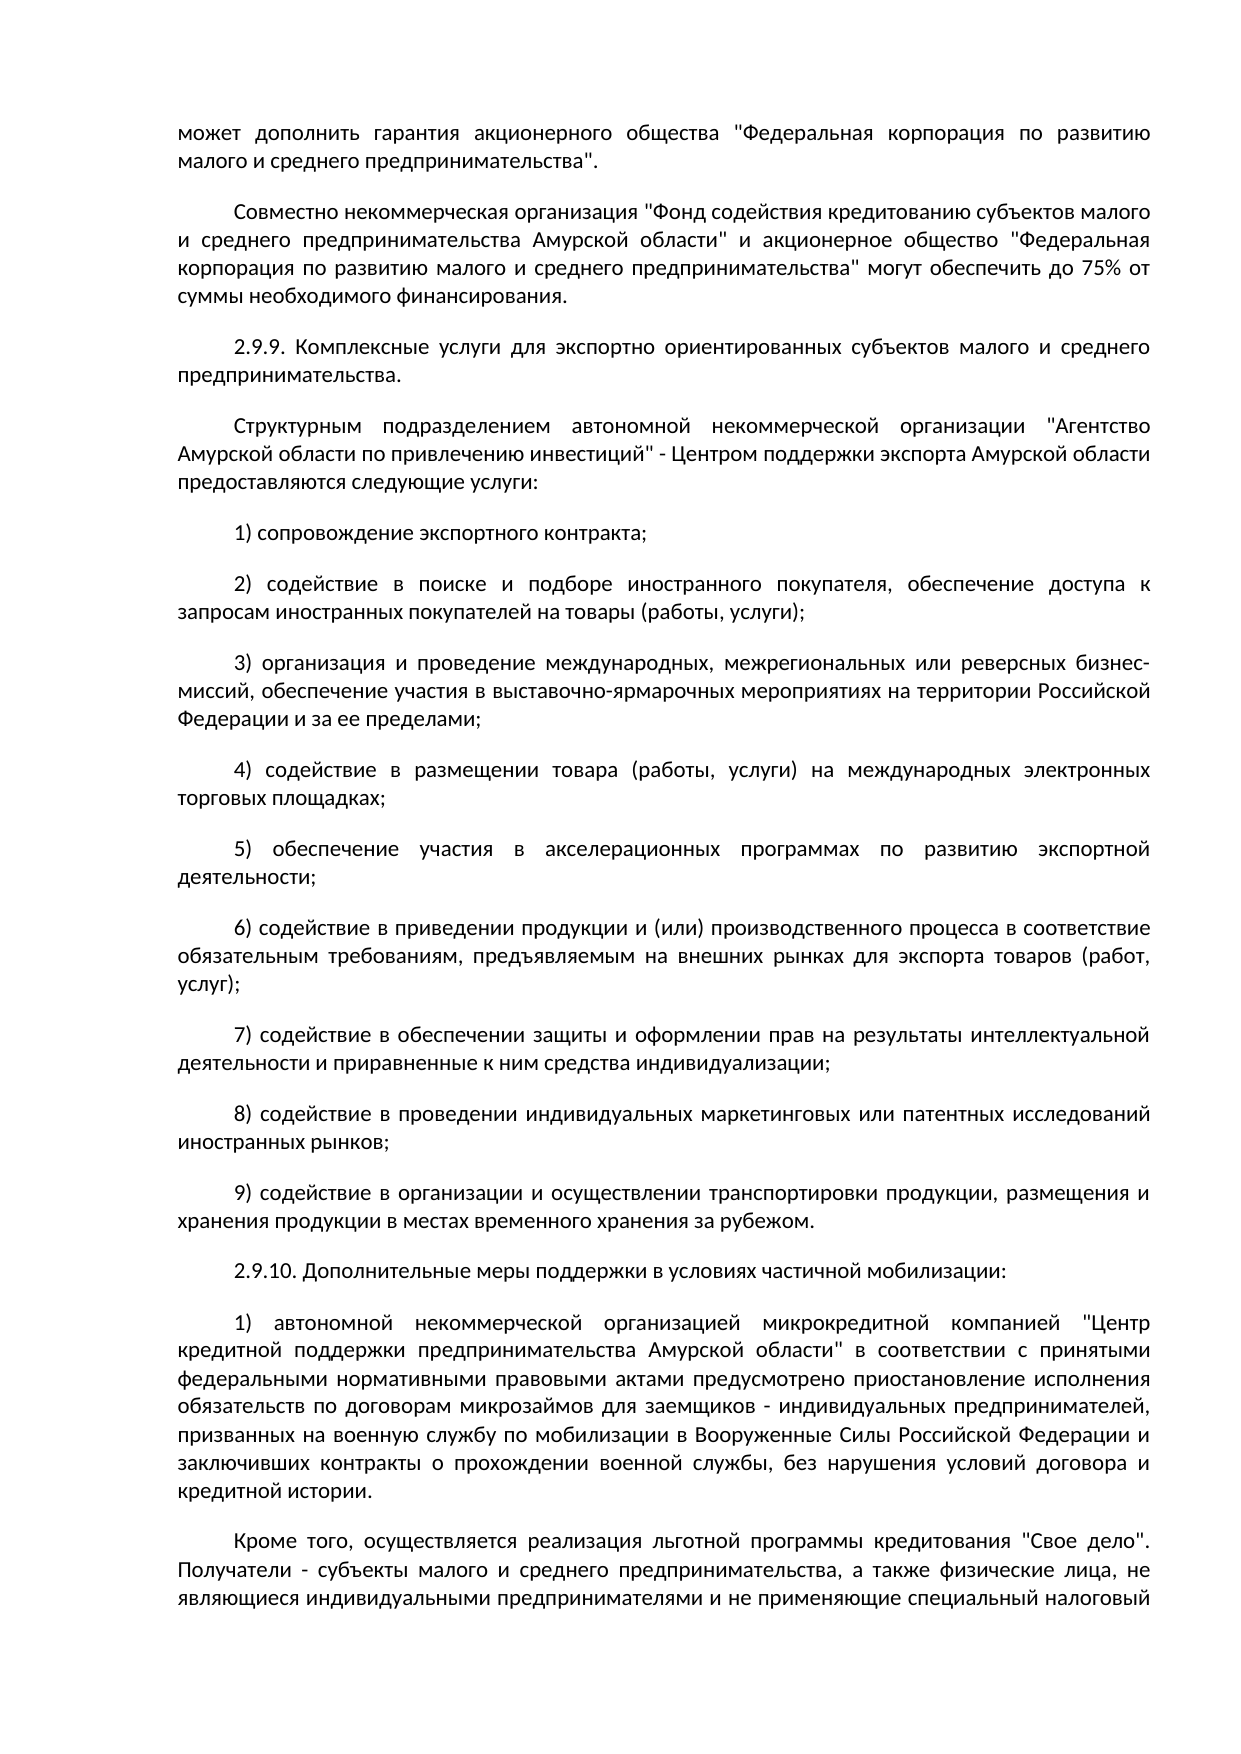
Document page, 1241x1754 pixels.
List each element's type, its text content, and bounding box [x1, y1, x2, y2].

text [177, 118, 1152, 174]
text 3) организация и проведение международных, межрегиональных или реверсных бизнес-миссий, обеспечение участия в выставочно-ярмарочных мероприятиях на территории Российской Федерации и за ее пределами; [177, 648, 1152, 732]
text 2) содействие в поиске и подборе иностранного покупателя, обеспечение доступа к запросам иностранных покупателей на товары (работы, услуги); [177, 569, 1152, 625]
text Структурным подразделением автономной некоммерческой организации "Агентство Амурской области по привлечению инвестиций" - Центром поддержки экспорта Амурской области предоставляются следующие услуги: [177, 411, 1152, 495]
text 7) содействие в обеспечении защиты и оформлении прав на результаты интеллектуальной деятельности и приравненные к ним средства индивидуализации; [177, 1020, 1152, 1076]
text 6) содействие в приведении продукции и (или) производственного процесса в соответствие обязательным требованиям, предъявляемым на внешних рынках для экспорта товаров (работ, услуг); [177, 913, 1152, 997]
text 5) обеспечение участия в акселерационных программах по развитию экспортной деятельности; [177, 834, 1152, 890]
text 1) сопровождение экспортного контракта; [177, 518, 1152, 546]
text 4) содействие в размещении товара (работы, услуги) на международных электронных торговых площадках; [177, 755, 1152, 811]
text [177, 1527, 1152, 1611]
text 1) автономной некоммерческой организацией микрокредитной компанией "Центр кредитной поддержки предпринимательства Амурской области" в соответствии с принятыми федеральными нормативными правовыми актами предусмотрено приостановление исполнения обязательств по договорам микрозаймов для заемщиков - индивидуальных предпринимателей, призванных на военную службу по мобилизации в Вооруженные Силы Российской Федерации и заключивших контракты о прохождении военной службы, без нарушения условий договора и кредитной истории. [177, 1308, 1152, 1504]
text 2.9.10. Дополнительные меры поддержки в условиях частичной мобилизации: [177, 1257, 1152, 1285]
text 9) содействие в организации и осуществлении транспортировки продукции, размещения и хранения продукции в местах временного хранения за рубежом. [177, 1178, 1152, 1234]
text 8) содействие в проведении индивидуальных маркетинговых или патентных исследований иностранных рынков; [177, 1099, 1152, 1155]
text Совместно некоммерческая организация "Фонд содействия кредитованию субъектов малого и среднего предпринимательства Амурской области" и акционерное общество "Федеральная корпорация по развитию малого и среднего предпринимательства" могут обеспечить до 75% от суммы необходимого финансирования. [177, 197, 1152, 309]
text 2.9.9. Комплексные услуги для экспортно ориентированных субъектов малого и среднего предпринимательства. [177, 332, 1152, 388]
